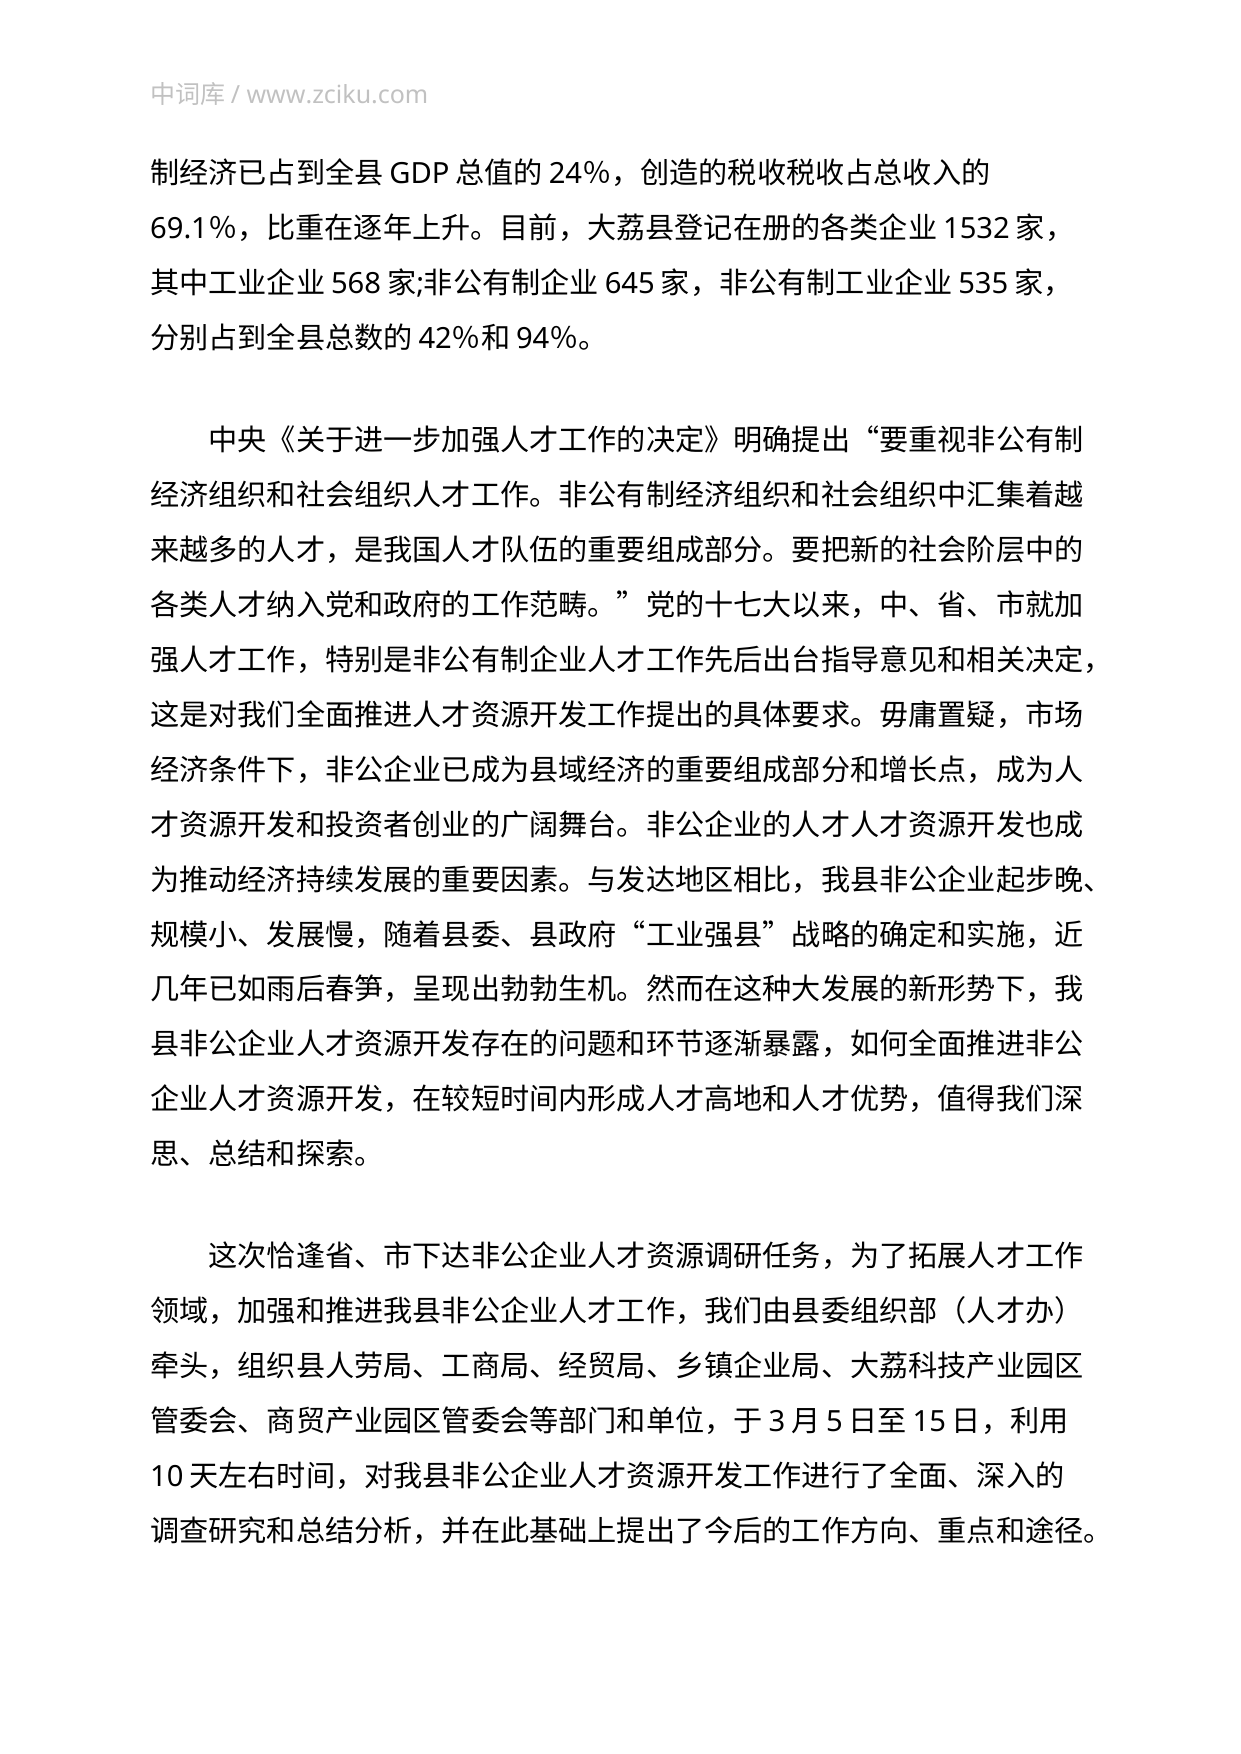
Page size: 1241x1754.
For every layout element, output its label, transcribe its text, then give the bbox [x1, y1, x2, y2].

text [150, 1232, 1090, 1549]
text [150, 150, 1090, 357]
text 中央《关于进一步加强人才工作的决定》明确提出“要重视非公有制经济组织和社会组织人才工作。非公有制经济组织和社会组织中汇集着越来越多的人才，是我国人才队伍的重要组成部分。要把新的社会阶层中的各类人才纳入党和政府的工作范畴。”党的十七大以来，中、省、市就加强人才工作，特别是非公有制企业人才工作先后出台指导意见和相关决定，这是对我们全面推进人才资源开发工作提出的具体要求。毋庸置疑，市场经济条件下，非公企业已成为县域经济的重要组成部分和增长点，成为人才资源开发和投资者创业的广阔舞台。非公企业的人才人才资源开发也成为推动经济持续发展的重要因素。与发达地区相比，我县非公企业起步晚、规模小、发展慢，随着县委、县政府“工业强县”战略的确定和实施，近几年已如雨后春笋，呈现出勃勃生机。然而在这种大发展的新形势下，我县非公企业人才资源开发存在的问题和环节逐渐暴露，如何全面推进非公企业人才资源开发，在较短时间内形成人才高地和人才优势，值得我们深思、总结和探索。 [150, 417, 1090, 1173]
